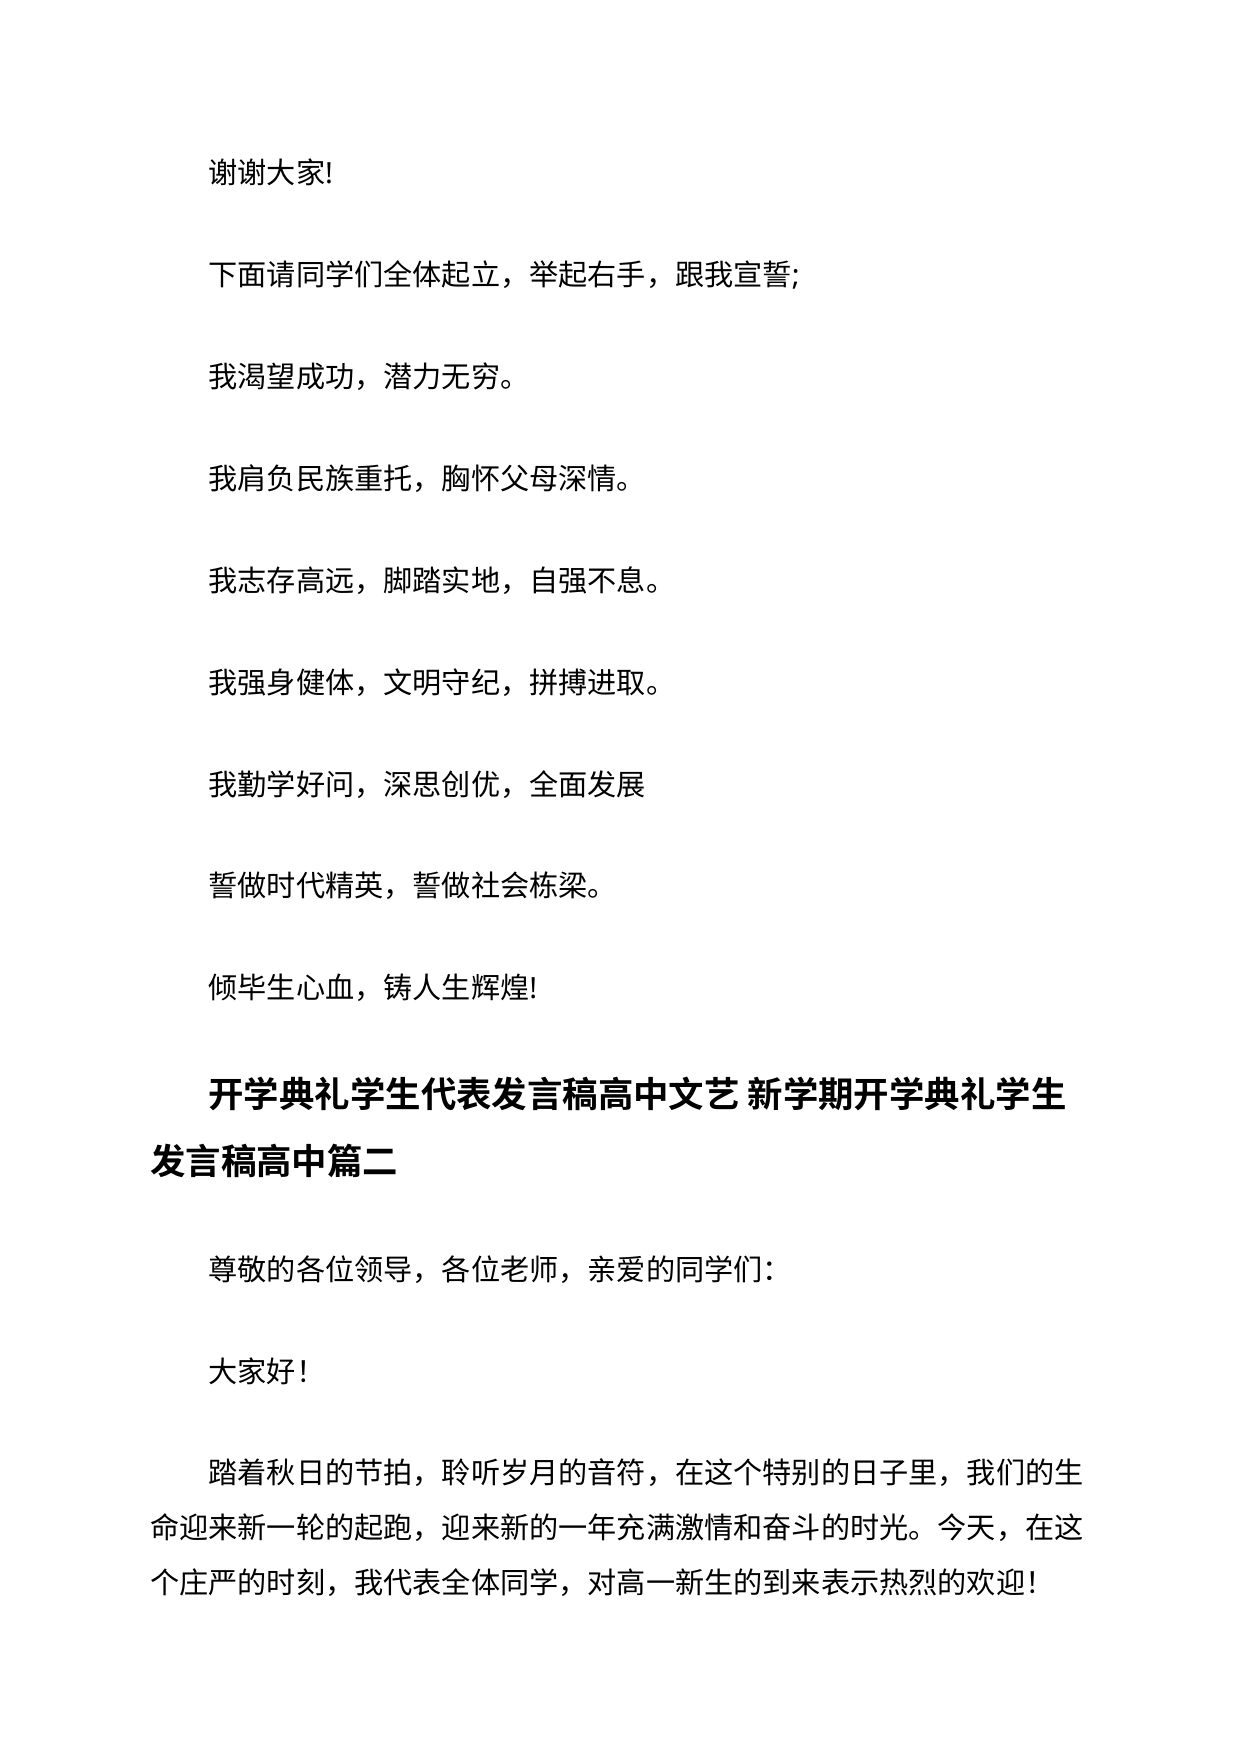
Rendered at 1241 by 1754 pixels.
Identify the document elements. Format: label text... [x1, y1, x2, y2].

text 我肩负民族重托，胸怀父母深情。 [150, 456, 1090, 498]
text 开学典礼学生代表发言稿高中文艺 新学期开学典礼学生发言稿高中篇二 [150, 1067, 1090, 1184]
text 我勤学好问，深思创优，全面发展 [150, 761, 1090, 803]
text 大家好！ [150, 1348, 1090, 1391]
text 我志存高远，脚踏实地，自强不息。 [150, 557, 1090, 600]
text 誓做时代精英，誓做社会栋梁。 [150, 863, 1090, 905]
text 下面请同学们全体起立，举起右手，跟我宣誓; [150, 252, 1090, 294]
text 谢谢大家! [150, 150, 1090, 192]
text 我强身健体，文明守纪，拼搏进取。 [150, 659, 1090, 702]
text 我渴望成功，潜力无穷。 [150, 354, 1090, 396]
text 尊敬的各位领导，各位老师，亲爱的同学们： [150, 1247, 1090, 1289]
text 倾毕生心血，铸人生辉煌! [150, 964, 1090, 1007]
text 踏着秋日的节拍，聆听岁月的音符，在这个特别的日子里，我们的生命迎来新一轮的起跑，迎来新的一年充满激情和奋斗的时光。今天，在这个庄严的时刻，我代表全体同学，对高一新生的到来表示热烈的欢迎！ [150, 1450, 1090, 1602]
